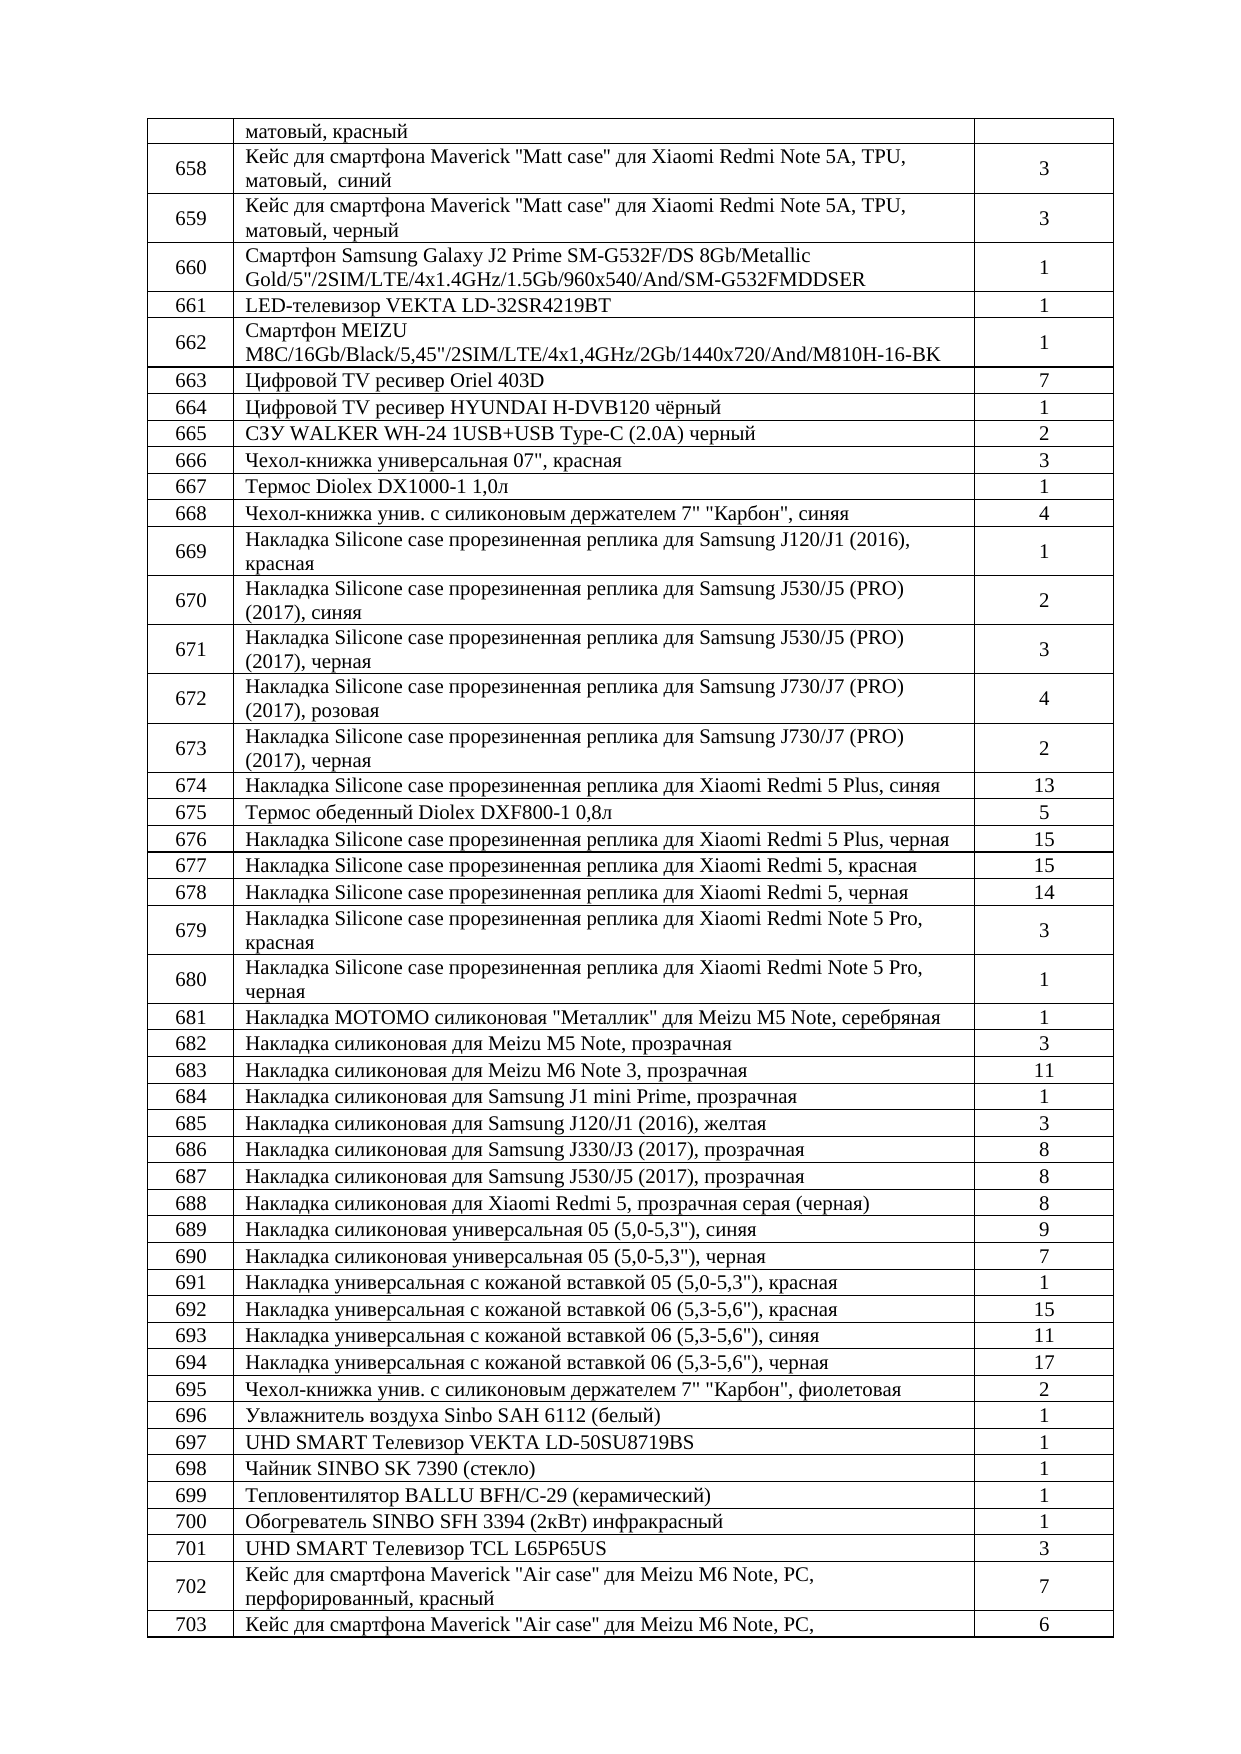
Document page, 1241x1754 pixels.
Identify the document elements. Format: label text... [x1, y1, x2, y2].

table_cell Накладка силиконовая для Xiaomi Redmi 5, прозрачная серая (черная) [234, 1190, 974, 1215]
table_cell 695 [148, 1376, 233, 1401]
table_cell 673 [148, 724, 233, 772]
table_cell 670 [148, 576, 233, 624]
table_cell 9 [975, 1216, 1113, 1242]
table_cell 689 [148, 1216, 233, 1242]
table_cell 11 [975, 1323, 1113, 1348]
table_cell 691 [148, 1270, 233, 1295]
table_cell 659 [148, 194, 233, 242]
table_cell 681 [148, 1004, 233, 1029]
table_cell 8 [975, 1137, 1113, 1162]
table_cell Накладка универсальная с кожаной вставкой 05 (5,0-5,3"), красная [234, 1270, 974, 1295]
table_cell Накладка универсальная с кожаной вставкой 06 (5,3-5,6"), красная [234, 1296, 974, 1322]
table_cell Обогреватель SINBO SFH 3394 (2кВт) инфракрасный [234, 1509, 974, 1534]
table_cell Накладка Silicone case прорезиненная реплика для Xiaomi Redmi Note 5 Pro, красная [234, 906, 974, 954]
table_cell 1 [975, 1455, 1113, 1481]
table_cell 1 [975, 318, 1113, 366]
table_cell Цифровой TV ресивер HYUNDAI H-DVB120 чёрный [234, 394, 974, 419]
table_cell Накладка силиконовая для Samsung J530/J5 (2017), прозрачная [234, 1163, 974, 1189]
table_cell 663 [148, 368, 233, 393]
table_cell Увлажнитель воздуха Sinbo SAH 6112 (белый) [234, 1402, 974, 1428]
table_cell 1 [975, 1482, 1113, 1507]
table_cell 685 [148, 1110, 233, 1136]
table_cell Накладка MOTOMO силиконовая "Металлик" для Meizu M5 Note, серебряная [234, 1004, 974, 1029]
table_cell 661 [148, 292, 233, 317]
table_cell 6 [975, 1611, 1113, 1636]
table_cell Накладка Silicone case прорезиненная реплика для Samsung J730/J7 (PRO) (2017), розовая [234, 674, 974, 722]
table_cell 3 [975, 447, 1113, 473]
table_cell 3 [975, 1110, 1113, 1136]
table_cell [234, 119, 974, 143]
table_cell Накладка Silicone case прорезиненная реплика для Xiaomi Redmi 5 Plus, синяя [234, 773, 974, 798]
table_cell Накладка силиконовая универсальная 05 (5,0-5,3"), черная [234, 1243, 974, 1268]
table_cell 15 [975, 1296, 1113, 1322]
table_cell 679 [148, 906, 233, 954]
table_cell 8 [975, 1163, 1113, 1189]
table_cell 1 [975, 1509, 1113, 1534]
table_cell 2 [975, 421, 1113, 446]
table_cell 7 [975, 1562, 1113, 1610]
table_cell 675 [148, 799, 233, 825]
table_cell Термос обеденный Diolex DXF800-1 0,8л [234, 799, 974, 825]
table_cell Чехол-книжка унив. с силиконовым держателем 7" "Карбон", фиолетовая [234, 1376, 974, 1401]
table_cell Накладка Silicone case прорезиненная реплика для Xiaomi Redmi 5, черная [234, 879, 974, 904]
table_cell Чехол-книжка унив. с силиконовым держателем 7" "Карбон", синяя [234, 500, 974, 526]
table_cell СЗУ WALKER WH-24 1USB+USB Type-C (2.0А) черный [234, 421, 974, 446]
table_cell 657 [148, 119, 233, 143]
table_cell Накладка Silicone case прорезиненная реплика для Samsung J730/J7 (PRO) (2017), черная [234, 724, 974, 772]
table_cell 4 [975, 500, 1113, 526]
table_cell 3 [975, 144, 1113, 192]
table_cell 8 [975, 1190, 1113, 1215]
table_cell 665 [148, 421, 233, 446]
table_cell 2 [975, 576, 1113, 624]
table_cell 694 [148, 1349, 233, 1375]
table_cell Накладка силиконовая для Meizu M5 Note, прозрачная [234, 1030, 974, 1056]
table_cell UHD SMART Телевизор VEKTA LD-50SU8719BS [234, 1429, 974, 1454]
table_cell 1 [975, 1004, 1113, 1029]
table_cell Чайник SINBO SK 7390 (стекло) [234, 1455, 974, 1481]
table_cell Накладка Silicone case прорезиненная реплика для Xiaomi Redmi Note 5 Pro, черная [234, 955, 974, 1003]
table_cell Накладка силиконовая для Samsung J330/J3 (2017), прозрачная [234, 1137, 974, 1162]
table_cell 680 [148, 955, 233, 1003]
table_cell 2 [975, 724, 1113, 772]
table_cell UHD SMART Телевизор TCL L65P65US [234, 1535, 974, 1561]
table_cell Кейс для смартфона Maverick ''Matt case'' для Xiaomi Redmi Note 5A, TPU, матовый, черный [234, 194, 974, 242]
table_cell Накладка Silicone case прорезиненная реплика для Samsung J530/J5 (PRO) (2017), черная [234, 625, 974, 673]
table_cell 703 [148, 1611, 233, 1636]
table_cell 1 [975, 1084, 1113, 1109]
table_cell 7 [975, 1243, 1113, 1268]
table_cell Чехол-книжка универсальная 07", красная [234, 447, 974, 473]
table_cell 686 [148, 1137, 233, 1162]
table_cell 3 [975, 906, 1113, 954]
table_cell 658 [148, 144, 233, 192]
table_cell Накладка Silicone case прорезиненная реплика для Xiaomi Redmi 5, красная [234, 853, 974, 878]
table_cell 14 [975, 879, 1113, 904]
table_cell Кейс для смартфона Maverick ''Air case'' для Meizu M6 Note, PC, перфорированный, красный [234, 1562, 974, 1610]
table_cell 1 [975, 292, 1113, 317]
table_cell 693 [148, 1323, 233, 1348]
table_cell Тепловентилятор BALLU BFH/С-29 (керамический) [234, 1482, 974, 1507]
table_cell Термос Diolex DX1000-1 1,0л [234, 474, 974, 499]
table_cell 1 [975, 955, 1113, 1003]
table_cell 1 [975, 243, 1113, 291]
table_cell Накладка универсальная с кожаной вставкой 06 (5,3-5,6"), синяя [234, 1323, 974, 1348]
table_cell 699 [148, 1482, 233, 1507]
table_cell Цифровой TV ресивер Oriel 403D [234, 368, 974, 393]
table_cell 17 [975, 1349, 1113, 1375]
table_cell 3 [975, 1535, 1113, 1561]
table_cell 671 [148, 625, 233, 673]
table_cell 13 [975, 773, 1113, 798]
table_cell 660 [148, 243, 233, 291]
table_cell 702 [148, 1562, 233, 1610]
table_cell 701 [148, 1535, 233, 1561]
table_cell 690 [148, 1243, 233, 1268]
table_cell Накладка силиконовая для Samsung J120/J1 (2016), желтая [234, 1110, 974, 1136]
table_cell LED-телевизор VEKTA LD-32SR4219BT [234, 292, 974, 317]
table_cell 697 [148, 1429, 233, 1454]
table_cell Накладка Silicone case прорезиненная реплика для Samsung J530/J5 (PRO) (2017), синяя [234, 576, 974, 624]
table_cell 15 [975, 826, 1113, 851]
table_cell Накладка силиконовая универсальная 05 (5,0-5,3"), синяя [234, 1216, 974, 1242]
table_cell Накладка силиконовая для Meizu M6 Note 3, прозрачная [234, 1057, 974, 1082]
table_cell Накладка Silicone case прорезиненная реплика для Samsung J120/J1 (2016), красная [234, 527, 974, 575]
table_cell 700 [148, 1509, 233, 1534]
table_cell 687 [148, 1163, 233, 1189]
table_cell 682 [148, 1030, 233, 1056]
table_cell 3 [975, 1030, 1113, 1056]
table_cell 3 [975, 625, 1113, 673]
table_cell 676 [148, 826, 233, 851]
table_cell 15 [975, 853, 1113, 878]
table_cell 7 [975, 368, 1113, 393]
table_cell 1 [975, 394, 1113, 419]
table_cell 664 [148, 394, 233, 419]
table_cell 662 [148, 318, 233, 366]
table_cell Смартфон Samsung Galaxy J2 Prime SM-G532F/DS 8Gb/Metallic Gold/5"/2SIM/LTE/4x1.4GHz/1.5Gb/960x540/And/SM-G532FMDDSER [234, 243, 974, 291]
table_cell 683 [148, 1057, 233, 1082]
table_cell 684 [148, 1084, 233, 1109]
table_cell 672 [148, 674, 233, 722]
table_cell Накладка силиконовая для Samsung J1 mini Prime, прозрачная [234, 1084, 974, 1109]
table_cell 4 [975, 674, 1113, 722]
table_cell 692 [148, 1296, 233, 1322]
table_cell 2 [975, 1376, 1113, 1401]
table_cell Кейс для смартфона Maverick ''Matt case'' для Xiaomi Redmi Note 5A, TPU, матовый, синий [234, 144, 974, 192]
table_cell 11 [975, 1057, 1113, 1082]
table_cell 1 [975, 1402, 1113, 1428]
table_cell 1 [975, 474, 1113, 499]
table_cell 688 [148, 1190, 233, 1215]
table_cell 668 [148, 500, 233, 526]
table_cell 3 [975, 119, 1113, 143]
table_cell 698 [148, 1455, 233, 1481]
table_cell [234, 1611, 974, 1636]
table_cell Смартфон MEIZU M8C/16Gb/Black/5,45"/2SIM/LTE/4x1,4GHz/2Gb/1440x720/And/M810H-16-BK [234, 318, 974, 366]
table_cell Накладка универсальная с кожаной вставкой 06 (5,3-5,6"), черная [234, 1349, 974, 1375]
table_cell 677 [148, 853, 233, 878]
table_cell 667 [148, 474, 233, 499]
table_cell 669 [148, 527, 233, 575]
table_cell Накладка Silicone case прорезиненная реплика для Xiaomi Redmi 5 Plus, черная [234, 826, 974, 851]
table_cell 5 [975, 799, 1113, 825]
table_cell 1 [975, 527, 1113, 575]
table_cell 3 [975, 194, 1113, 242]
table_cell 674 [148, 773, 233, 798]
table_cell 666 [148, 447, 233, 473]
table_cell 678 [148, 879, 233, 904]
table_cell 1 [975, 1270, 1113, 1295]
table_cell 696 [148, 1402, 233, 1428]
table_cell 1 [975, 1429, 1113, 1454]
